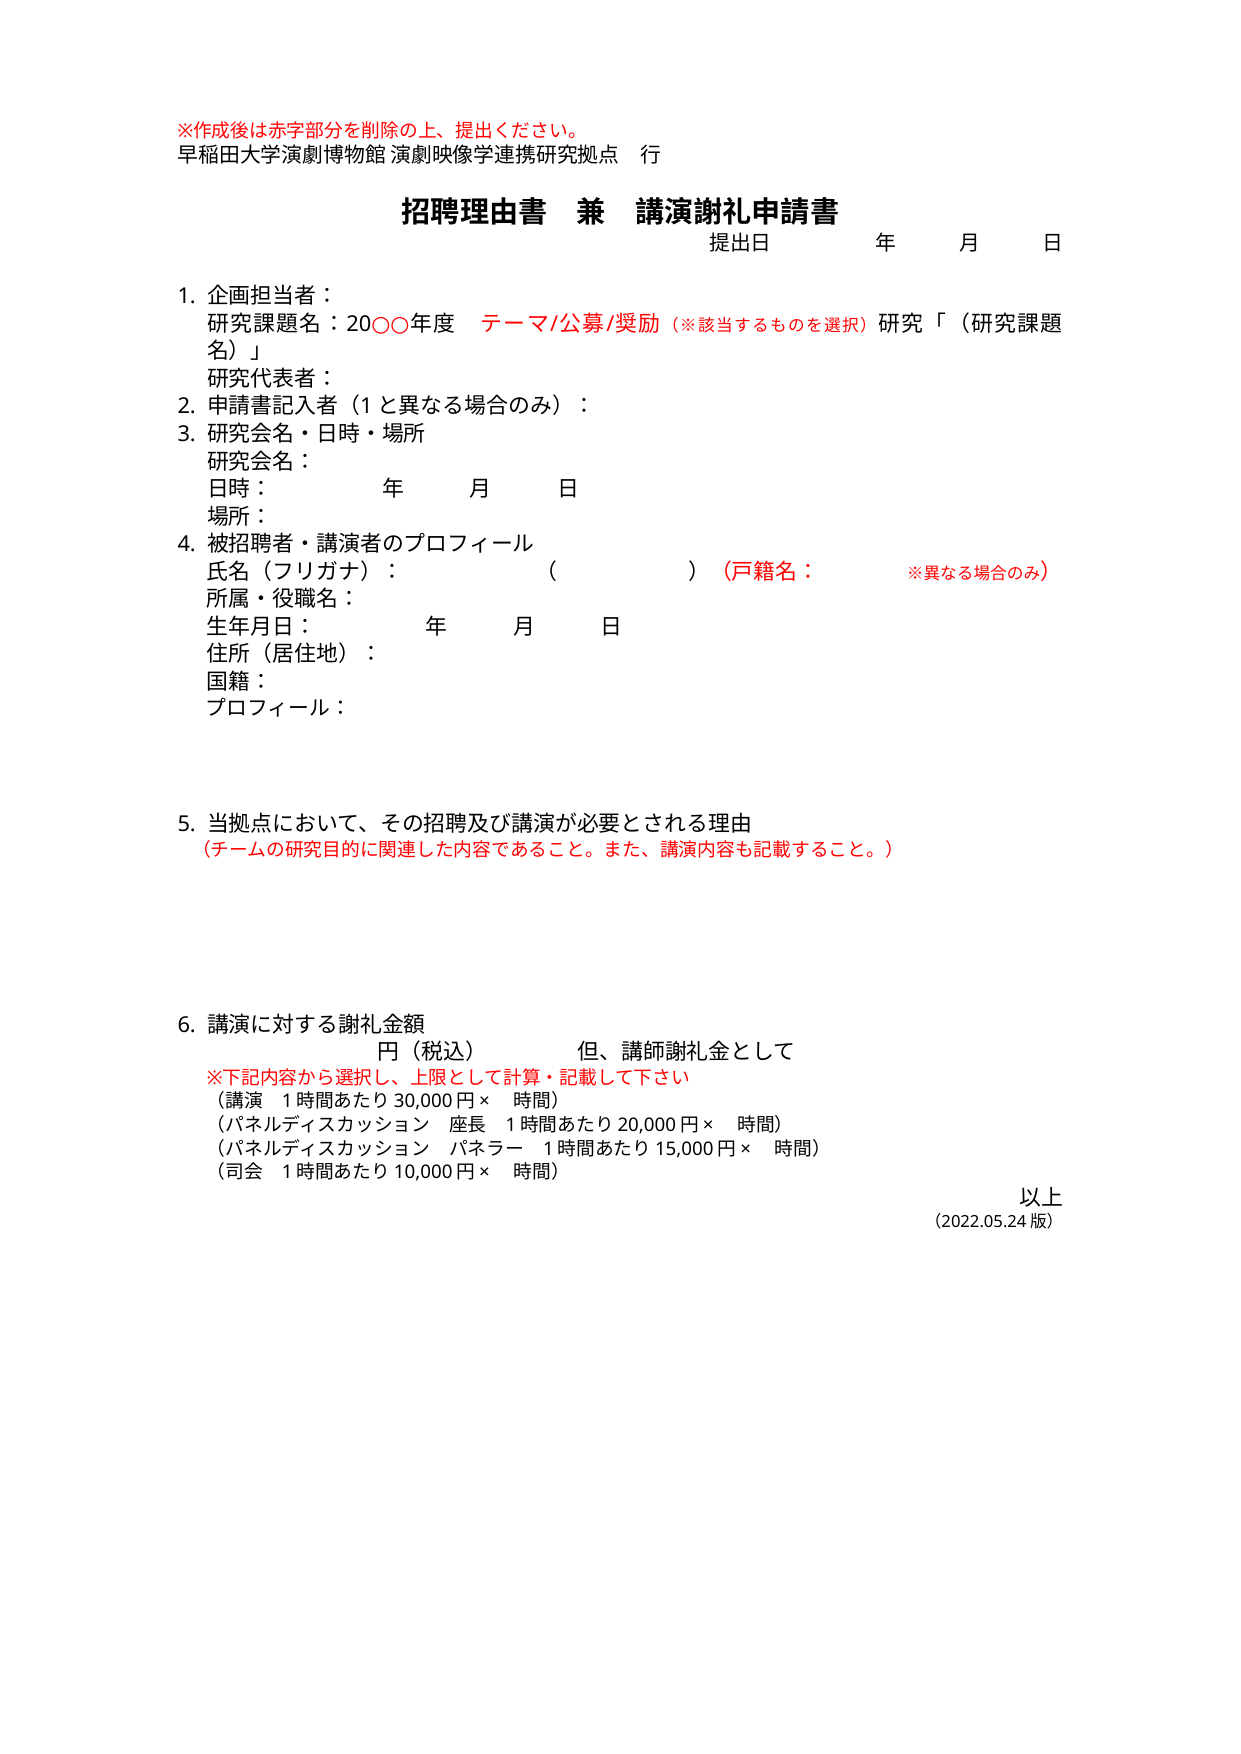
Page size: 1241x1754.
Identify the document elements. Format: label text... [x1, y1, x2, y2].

text 国籍： [177, 667, 1063, 695]
text 日時： 年 月 日 [207, 474, 1063, 502]
text 早稲田大学演劇博物館 演劇映像学連携研究拠点 行 [177, 142, 1063, 168]
text 氏名（フリガナ）： （ ）（戸籍名： ※異なる場合のみ） [177, 557, 1063, 585]
list 研究会名・日時・場所 [177, 419, 1063, 447]
list 申請書記入者（1と異なる場合のみ）： [177, 392, 1063, 419]
list 講演に対する謝礼金額 [177, 1010, 1063, 1038]
text 提出日 年 月 日 [177, 229, 1063, 256]
text 研究課題名：20○○年度 テーマ/公募/奨励（※該当するものを選択）研究「（研究課題名）」 [207, 309, 1063, 364]
text （パネルディスカッション 座長 1時間あたり20,000円 × 時間） [177, 1113, 1063, 1136]
text 研究代表者： [207, 364, 1063, 392]
text （チームの研究目的に関連した内容であること。また、講演内容も記載すること。） [177, 837, 1063, 861]
text 円（税込） 但、講師謝礼金として [177, 1038, 1063, 1065]
text プロフィール： [177, 695, 1063, 721]
text 招聘理由書 兼 講演謝礼申請書 [177, 193, 1063, 229]
text 場所： [207, 502, 1063, 529]
text 研究会名： [207, 447, 1063, 474]
text （パネルディスカッション パネラー 1時間あたり15,000円 × 時間） [177, 1136, 1063, 1160]
text ※下記内容から選択し、上限として計算・記載して下さい [177, 1065, 1063, 1089]
text 生年月日： 年 月 日 [177, 612, 1063, 640]
text 所属・役職名： [177, 585, 1063, 612]
text 住所（居住地）： [177, 640, 1063, 667]
list 被招聘者・講演者のプロフィール [177, 529, 1063, 557]
text （司会 1時間あたり10,000円 × 時間） [177, 1160, 1063, 1183]
text （2022.05.24版） [177, 1211, 1063, 1232]
text 以上 [177, 1183, 1063, 1211]
list 当拠点において、その招聘及び講演が必要とされる理由 [177, 810, 1063, 837]
list 企画担当者： [177, 282, 1063, 309]
text ※作成後は赤字部分を削除の上、提出ください。 [177, 118, 1063, 142]
text （講演 1時間あたり30,000円 × 時間） [177, 1089, 1063, 1113]
